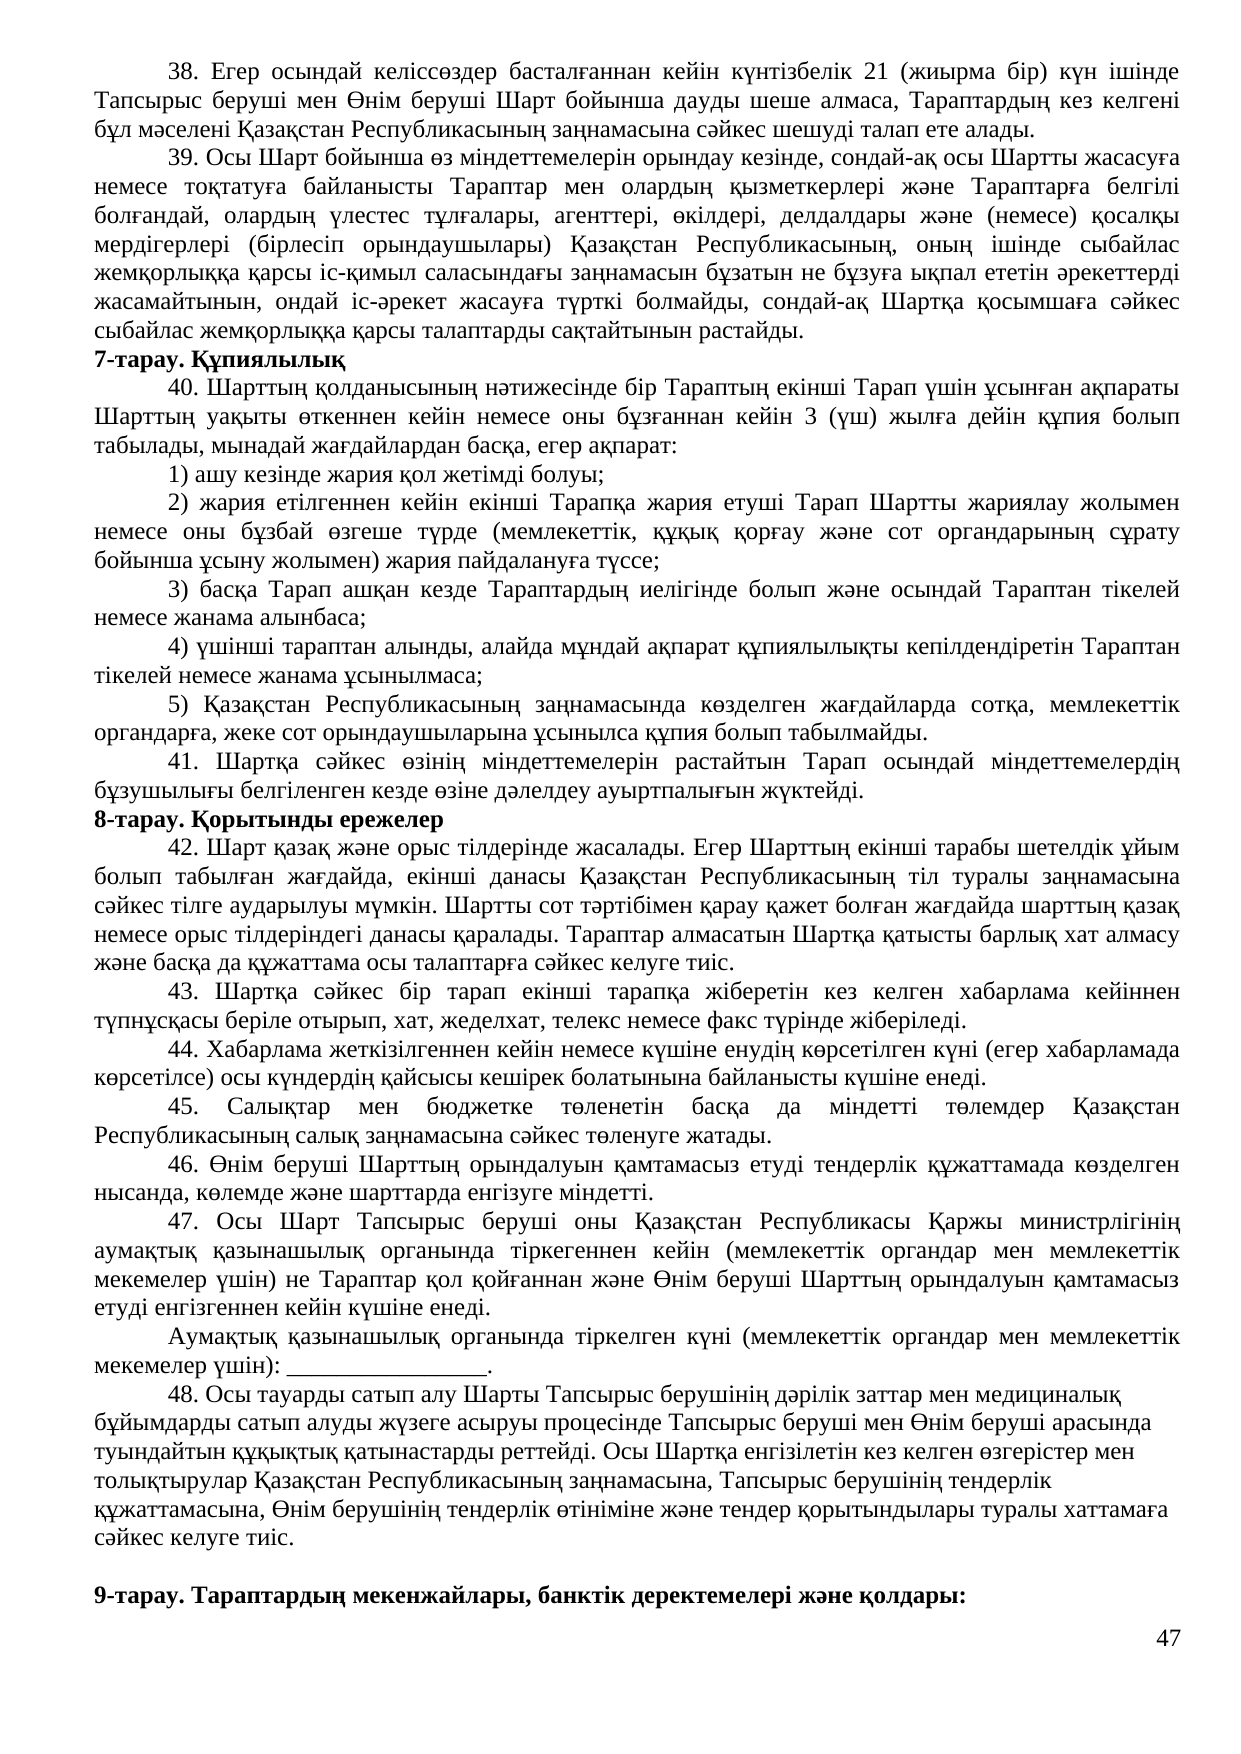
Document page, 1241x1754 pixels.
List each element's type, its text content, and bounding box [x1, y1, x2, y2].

text 3) басқа Тарап ашқан кезде Тараптардың иелігінде болып және осындай Тараптан тікелей немесе жанама алынбаса; [94, 574, 1181, 631]
text 38. Егер осындай келіссөздер басталғаннан кейін күнтізбелік 21 (жиырма бір) күн ішінде Тапсырыс беруші мен Өнім беруші Шарт бойынша дауды шеше алмаса, Тараптардың кез келгені бұл мәселені Қазақстан Республикасының заңнамасына сәйкес шешуді талап ете алады. [94, 56, 1181, 142]
text 1) ашу кезінде жария қол жетімді болуы; [94, 459, 1181, 487]
text 47. Осы Шарт Тапсырыс беруші оны Қазақстан Республикасы Қаржы министрлігінің аумақтық қазынашылық органында тіркегеннен кейін (мемлекеттік органдар мен мемлекеттік мекемелер үшін) не Тараптар қол қойғаннан және Өнім беруші Шарттың орындалуын қамтамасыз етуді енгізгеннен кейін күшіне енеді. [94, 1206, 1181, 1321]
text 45. Салықтар мен бюджетке төленетін басқа да міндетті төлемдер Қазақстан Республикасының салық заңнамасына сәйкес төленуге жатады. [94, 1091, 1181, 1149]
text 7-тарау. Құпиялылық [94, 344, 1181, 372]
text 46. Өнім беруші Шарттың орындалуын қамтамасыз етуді тендерлік құжаттамада көзделген нысанда, көлемде және шарттарда енгізуге міндетті. [94, 1149, 1181, 1206]
text 2) жария етілгеннен кейін екінші Тарапқа жария етуші Тарап Шартты жариялау жолымен немесе оны бұзбай өзгеше түрде (мемлекеттік, құқық қорғау және сот органдарының сұрату бойынша ұсыну жолымен) жария пайдалануға түссе; [94, 487, 1181, 574]
text 8-тарау. Қорытынды ережелер [94, 804, 1181, 832]
text 5) Қазақстан Республикасының заңнамасында көзделген жағдайларда сотқа, мемлекеттік органдарға, жеке сот орындаушыларына ұсынылса құпия болып табылмайды. [94, 689, 1181, 746]
text 4) үшінші тараптан алынды, алайда мұндай ақпарат құпиялылықты кепілдендіретін Тараптан тікелей немесе жанама ұсынылмаса; [94, 631, 1181, 689]
text 44. Хабарлама жеткізілгеннен кейін немесе күшіне енудің көрсетілген күні (егер хабарламада көрсетілсе) осы күндердің қайсысы кешірек болатынына байланысты күшіне енеді. [94, 1034, 1181, 1091]
text 42. Шарт қазақ және орыс тілдерінде жасалады. Егер Шарттың екінші тарабы шетелдік ұйым болып табылған жағдайда, екінші данасы Қазақстан Республикасының тіл туралы заңнамасына сәйкес тілге аударылуы мүмкін. Шартты сот тәртібімен қарау қажет болған жағдайда шарттың қазақ немесе орыс тілдеріндегі данасы қаралады. Тараптар алмасатын Шартқа қатысты барлық хат алмасу және басқа да құжаттама осы талаптарға сәйкес келуге тиіс. [94, 832, 1181, 976]
text 48. Осы тауарды сатып алу Шарты Тапсырыс берушінің дәрілік заттар мен медициналық бұйымдарды сатып алуды жүзеге асыруы процесінде Тапсырыс беруші мен Өнім беруші арасында туындайтын құқықтық қатынастарды реттейді. Осы Шартқа енгізілетін кез келген өзгерістер мен толықтырулар Қазақстан Республикасының заңнамасына, Тапсырыс берушінің тендерлік құжаттамасына, Өнім берушінің тендерлік өтініміне және тендер қорытындылары туралы хаттамаға сәйкес келуге тиіс. [94, 1379, 1181, 1551]
text 39. Осы Шарт бойынша өз міндеттемелерін орындау кезінде, сондай-ақ осы Шартты жасасуға немесе тоқтатуға байланысты Тараптар мен олардың қызметкерлері және Тараптарға белгілі болғандай, олардың үлестес тұлғалары, агенттері, өкілдері, делдалдары және (немесе) қосалқы мердігерлері (бірлесіп орындаушылары) Қазақстан Республикасының, оның ішінде сыбайлас жемқорлыққа қарсы іс-қимыл саласындағы заңнамасын бұзатын не бұзуға ықпал ететін әрекеттерді жасамайтынын, ондай іс-әрекет жасауға түрткі болмайды, сондай-ақ Шартқа қосымшаға сәйкес сыбайлас жемқорлыққа қарсы талаптарды сақтайтынын растайды. [94, 142, 1181, 344]
text 41. Шартқа сәйкес өзінің міндеттемелерін растайтын Тарап осындай міндеттемелердің бұзушылығы белгіленген кезде өзіне дәлелдеу ауыртпалығын жүктейді. [94, 746, 1181, 804]
text Аумақтық қазынашылық органында тіркелген күні (мемлекеттік органдар мен мемлекеттік мекемелер үшін): ________________. [94, 1321, 1181, 1379]
text 40. Шарттың қолданысының нәтижесінде бір Тараптың екінші Тарап үшін ұсынған ақпараты Шарттың уақыты өткеннен кейін немесе оны бұзғаннан кейін 3 (үш) жылға дейін құпия болып табылады, мынадай жағдайлардан басқа, егер ақпарат: [94, 372, 1181, 459]
text 9-тарау. Тараптардың мекенжайлары, банктік деректемелері және қолдары: [94, 1580, 1181, 1609]
text 43. Шартқа сәйкес бір тарап екінші тарапқа жіберетін кез келген хабарлама кейіннен түпнұсқасы беріле отырып, хат, жеделхат, телекс немесе факс түрінде жіберіледі. [94, 976, 1181, 1034]
